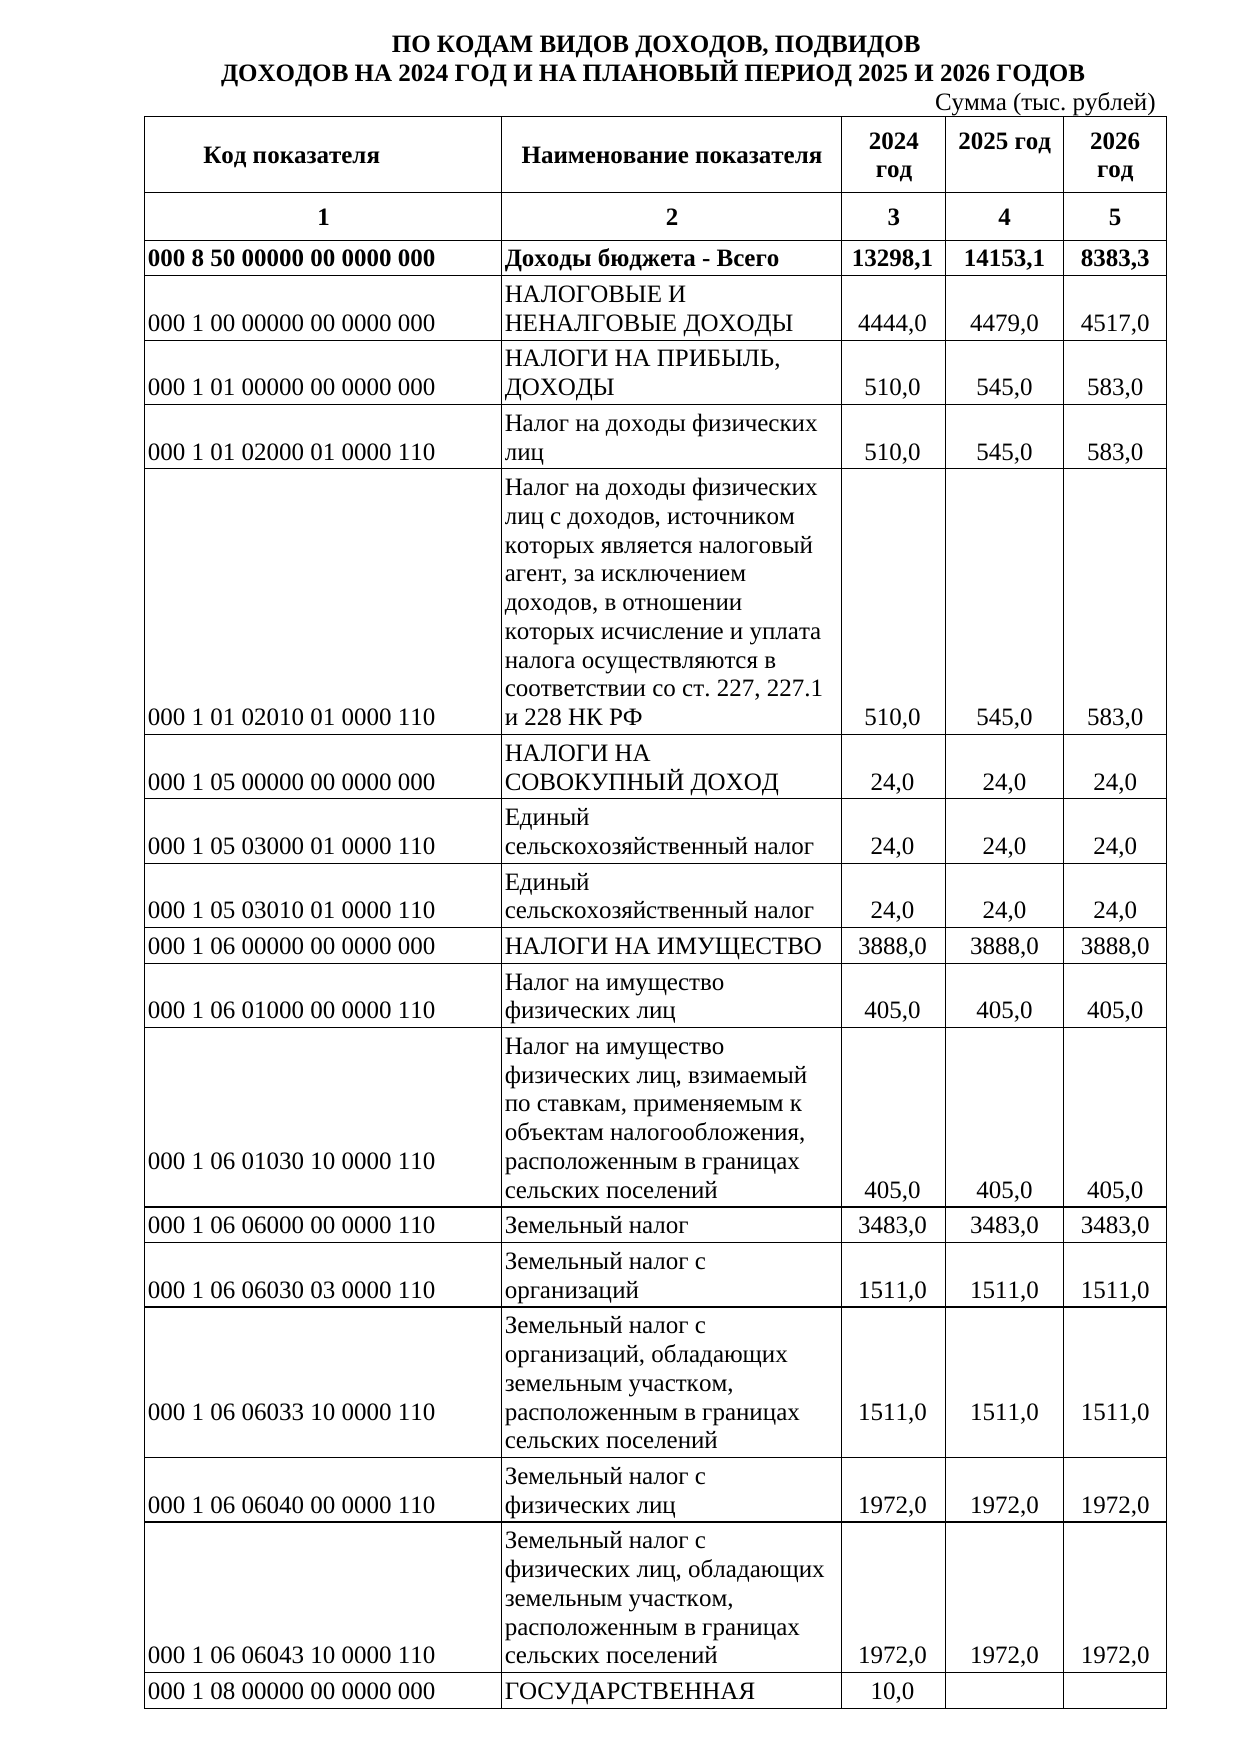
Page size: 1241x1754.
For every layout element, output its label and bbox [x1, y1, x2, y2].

table_cell [133, 30, 1167, 1709]
